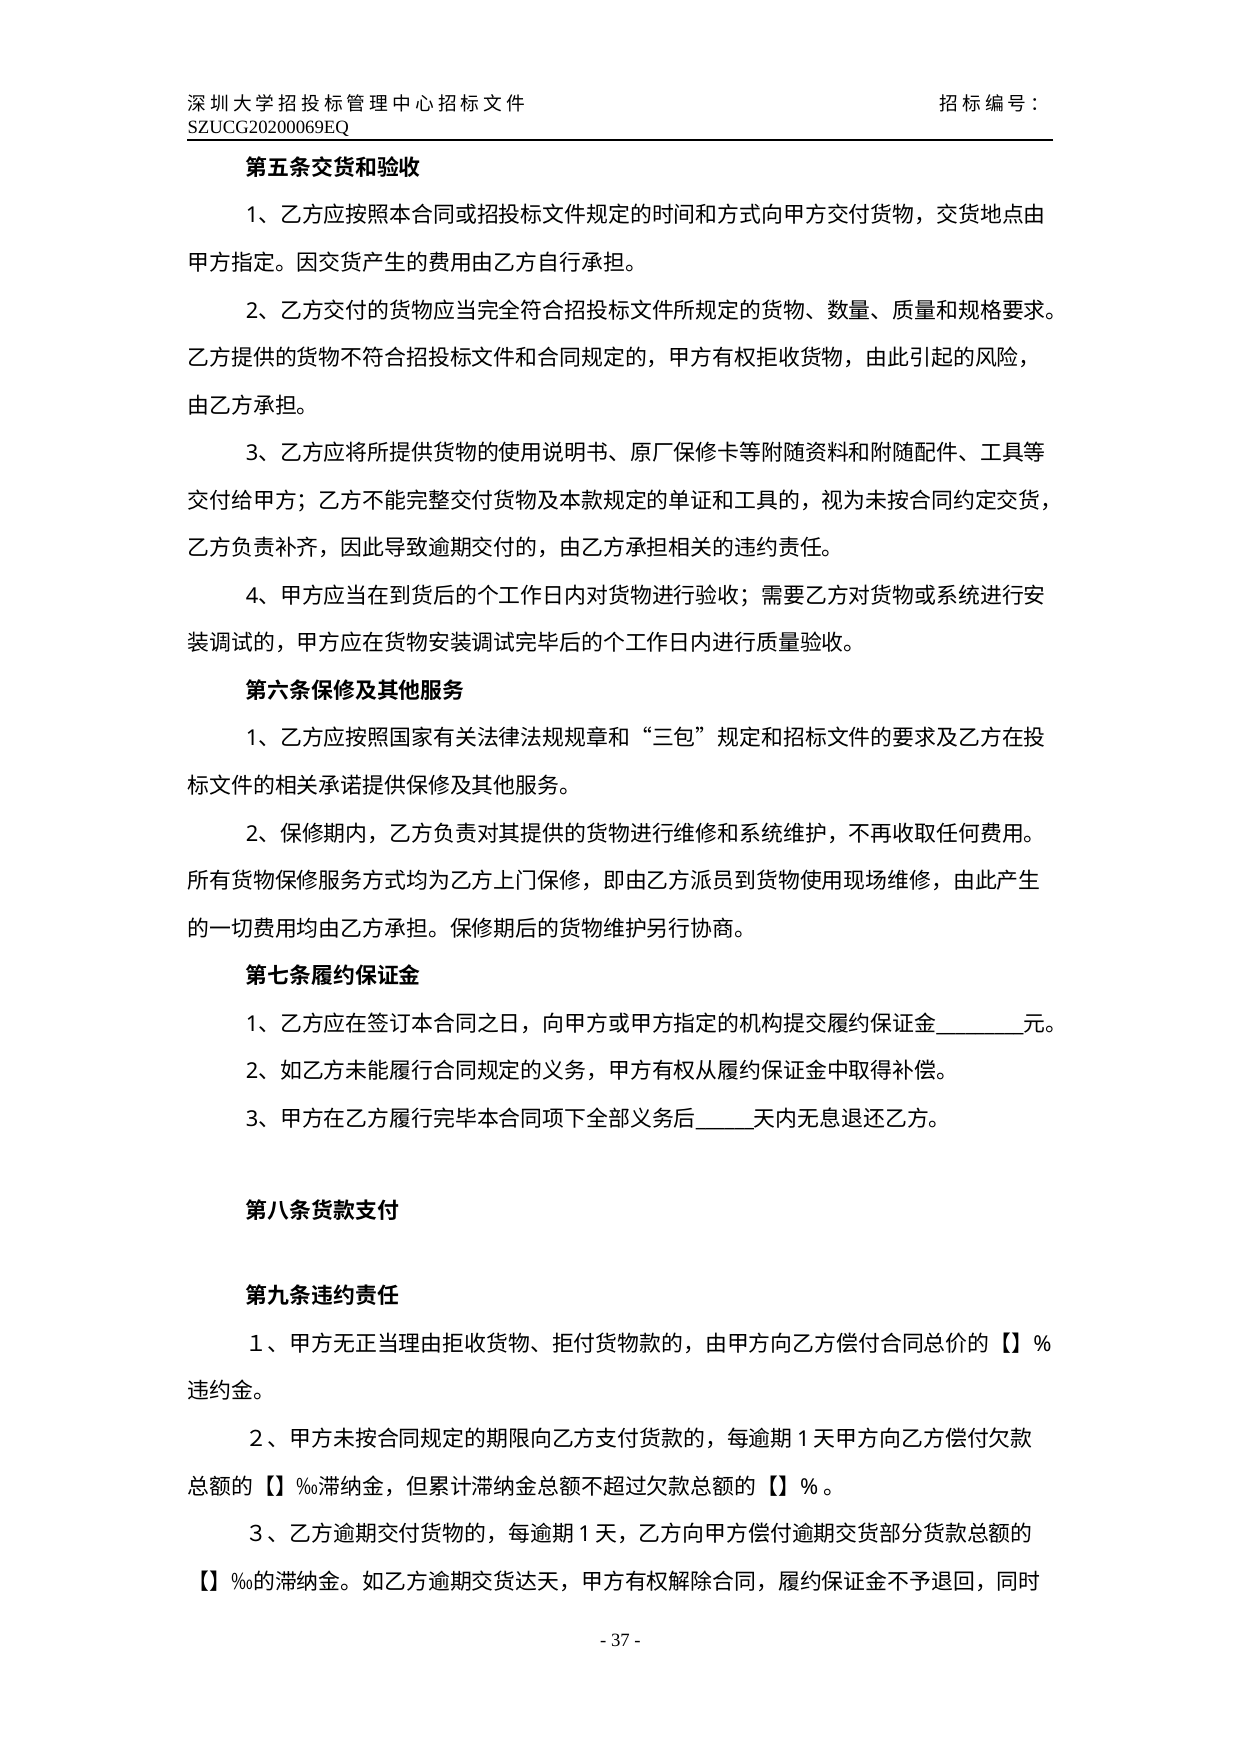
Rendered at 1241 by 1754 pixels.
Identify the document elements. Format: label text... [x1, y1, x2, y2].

text 2、保修期内，乙方负责对其提供的货物进行维修和系统维护，不再收取任何费用。所有货物保修服务方式均为乙方上门保修，即由乙方派员到货物使用现场维修，由此产生的一切费用均由乙方承担。保修期后的货物维护另行协商。 [187, 816, 1053, 942]
text 第六条保修及其他服务 [187, 673, 1053, 704]
text 3、乙方应将所提供货物的使用说明书、原厂保修卡等附随资料和附随配件、工具等交付给甲方；乙方不能完整交付货物及本款规定的单证和工具的，视为未按合同约定交货，乙方负责补齐，因此导致逾期交付的，由乙方承担相关的违约责任。 [187, 435, 1053, 562]
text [187, 1516, 1053, 1596]
text 3、甲方在乙方履行完毕本合同项下全部义务后______天内无息退还乙方。 [187, 1101, 1053, 1133]
text 2、乙方交付的货物应当完全符合招投标文件所规定的货物、数量、质量和规格要求。乙方提供的货物不符合招投标文件和合同规定的，甲方有权拒收货物，由此引起的风险，由乙方承担。 [187, 293, 1053, 419]
text 4、甲方应当在到货后的个工作日内对货物进行验收；需要乙方对货物或系统进行安装调试的，甲方应在货物安装调试完毕后的个工作日内进行质量验收。 [187, 578, 1053, 657]
text 1、乙方应按照国家有关法律法规规章和“三包”规定和招标文件的要求及乙方在投标文件的相关承诺提供保修及其他服务。 [187, 720, 1053, 800]
text １、甲方无正当理由拒收货物、拒付货物款的，由甲方向乙方偿付合同总价的【】%违约金。 [187, 1326, 1053, 1405]
text 第七条履约保证金 [187, 958, 1053, 990]
text 1、乙方应按照本合同或招投标文件规定的时间和方式向甲方交付货物，交货地点由甲方指定。因交货产生的费用由乙方自行承担。 [187, 197, 1053, 277]
text 第九条违约责任 [187, 1278, 1053, 1310]
text 1、乙方应在签订本合同之日，向甲方或甲方指定的机构提交履约保证金_________元。 [187, 1006, 1053, 1037]
text 第五条交货和验收 [187, 150, 1053, 182]
text 2、如乙方未能履行合同规定的义务，甲方有权从履约保证金中取得补偿。 [187, 1053, 1053, 1085]
text ２、甲方未按合同规定的期限向乙方支付货款的，每逾期1天甲方向乙方偿付欠款总额的【】‰滞纳金，但累计滞纳金总额不超过欠款总额的【】% 。 [187, 1421, 1053, 1500]
text 第八条货款支付 [187, 1193, 1053, 1225]
